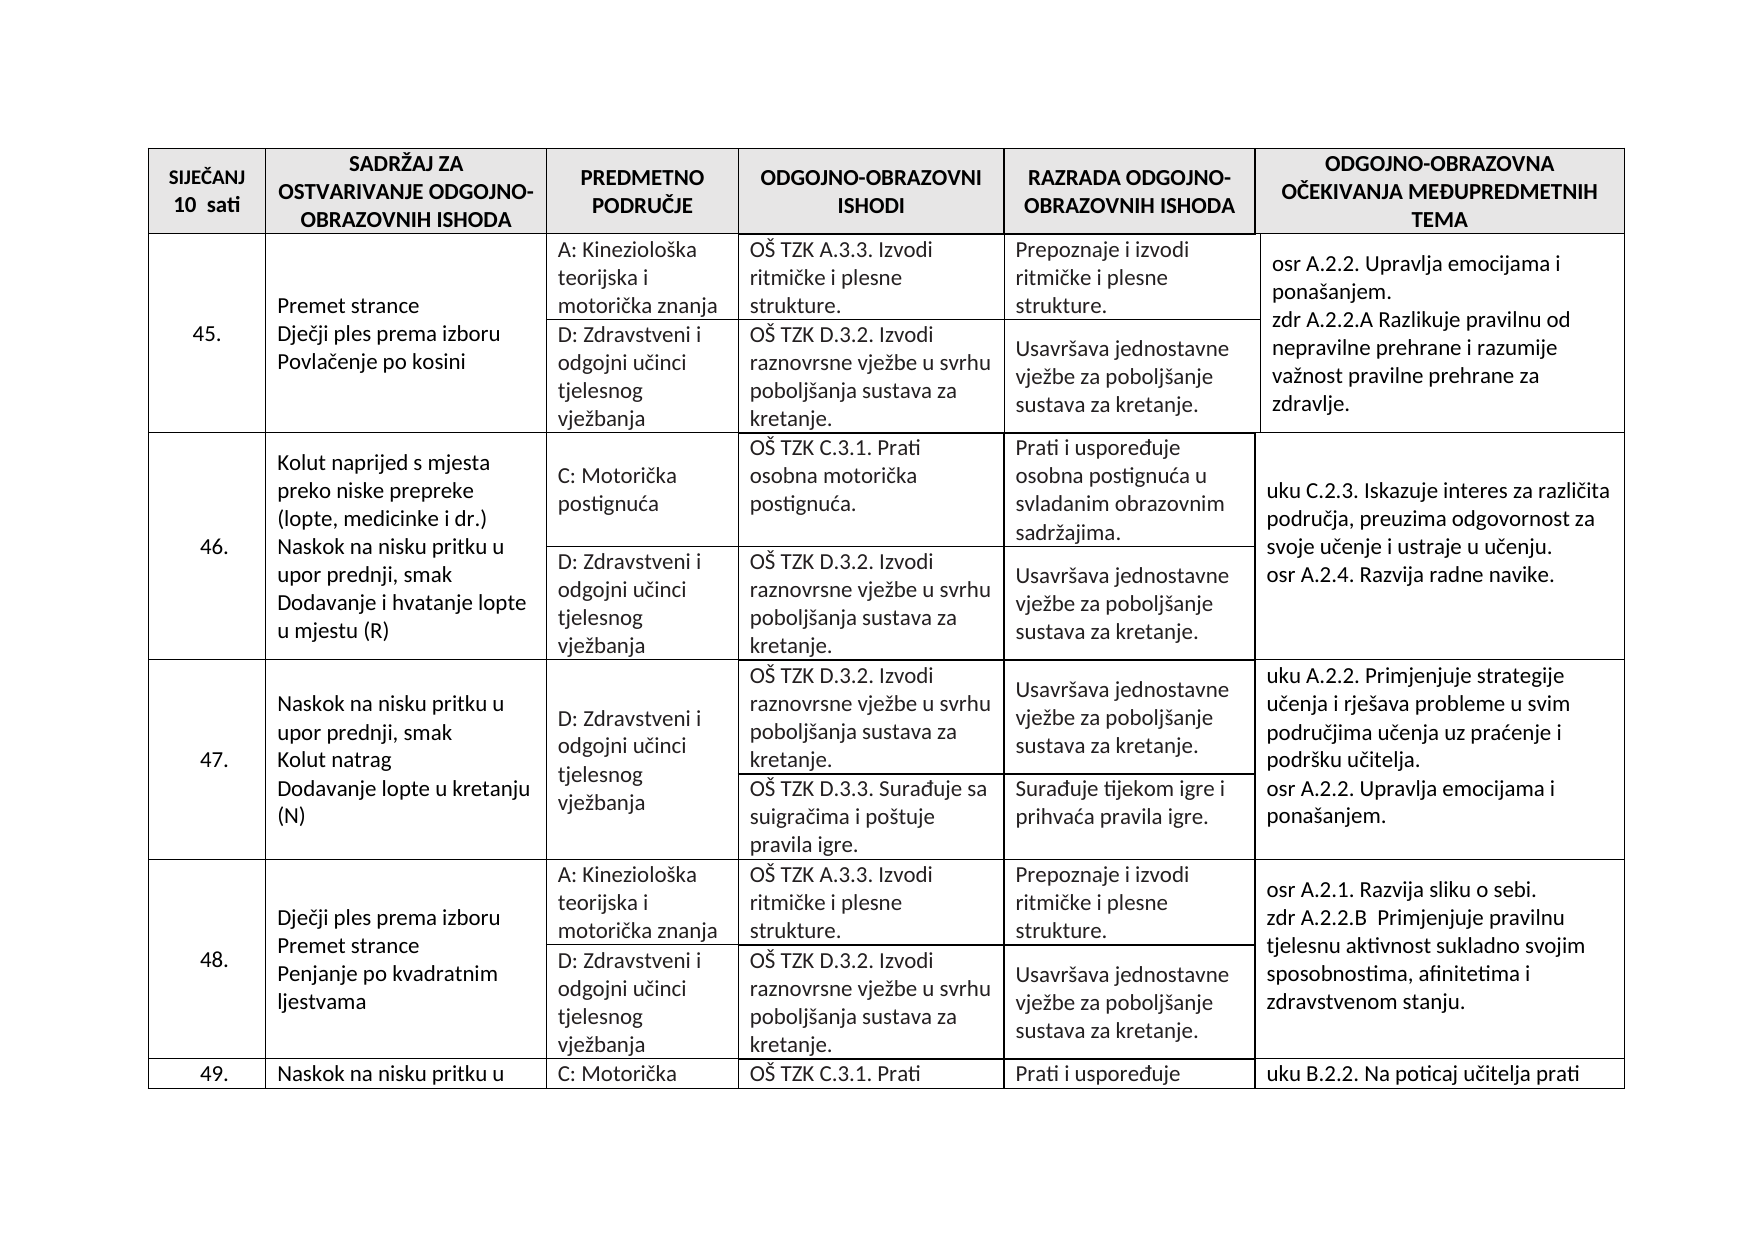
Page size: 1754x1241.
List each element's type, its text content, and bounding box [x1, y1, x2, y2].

table_cell Surađuje tijekom igre i prihvaća pravila igre. [1005, 775, 1254, 858]
table_cell Kolut naprijed s mjesta preko niske prepreke (lopte, medicinke i dr.) Naskok na nisku pritku u upor prednji, smak Dodavanje i hvatanje lopte u mjestu (R) [266, 433, 546, 659]
table_cell Usavršava jednostavne vježbe za poboljšanje sustava za kretanje. [1005, 320, 1260, 432]
table_cell OŠ TZK A.3.3. Izvodi ritmičke i plesne strukture. [739, 235, 1004, 319]
table_cell 47. [149, 660, 265, 858]
table_cell D: Zdravstveni i odgojni učinci tjelesnog vježbanja [547, 547, 738, 659]
table_cell Prati i uspoređuje osobna postignuća u svladanim obrazovnim sadržajima. [1005, 434, 1254, 546]
table_cell Dječji ples prema izboru Premet strance Penjanje po kvadratnim ljestvama [266, 860, 546, 1058]
table_header SADRŽAJ ZA OSTVARIVANJE ODGOJNO-OBRAZOVNIH ISHODA [266, 149, 546, 233]
table_cell OŠ TZK D.3.2. Izvodi raznovrsne vježbe u svrhu poboljšanja sustava za kretanje. [739, 946, 1003, 1058]
table_cell Premet strance Dječji ples prema izboru Povlačenje po kosini [266, 234, 546, 432]
table_cell A: Kineziološka teorijska i motorička znanja [547, 860, 738, 944]
table_cell D: Zdravstveni i odgojni učinci tjelesnog vježbanja [547, 320, 738, 432]
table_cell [739, 1060, 1003, 1087]
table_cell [1256, 1059, 1624, 1087]
table_cell uku A.2.2. Primjenjuje strategije učenja i rješava probleme u svim područjima učenja uz praćenje i podršku učitelja. osr A.2.2. Upravlja emocijama i ponašanjem. [1256, 660, 1624, 858]
table_cell Naskok na nisku pritku u upor prednji, smak Kolut natrag Dodavanje lopte u kretanju (N) [266, 660, 546, 858]
table_header ODGOJNO-OBRAZOVNI ISHODI [739, 149, 1003, 233]
table_cell 48. [149, 860, 265, 1058]
table_header PREDMETNO PODRUČJE [547, 149, 738, 233]
table_cell OŠ TZK D.3.2. Izvodi raznovrsne vježbe u svrhu poboljšanja sustava za kretanje. [739, 661, 1003, 773]
table_cell OŠ TZK A.3.3. Izvodi ritmičke i plesne strukture. [739, 860, 1003, 944]
table_cell osr A.2.1. Razvija sliku o sebi. zdr A.2.2.B Primjenjuje pravilnu tjelesnu aktivnost sukladno svojim sposobnostima, afinitetima i zdravstvenom stanju. [1256, 860, 1624, 1058]
table_cell Usavršava jednostavne vježbe za poboljšanje sustava za kretanje. [1005, 946, 1254, 1058]
table_header ODGOJNO-OBRAZOVNA OČEKIVANJA MEĐUPREDMETNIH TEMA [1256, 149, 1624, 233]
table_header RAZRADA ODGOJNO-OBRAZOVNIH ISHODA [1005, 149, 1254, 233]
table_cell 49. [149, 1059, 265, 1087]
table_cell 45. [149, 234, 265, 432]
table_header SIJEČANJ 10 sati [149, 149, 265, 233]
table_cell OŠ TZK D.3.3. Surađuje sa suigračima i poštuje pravila igre. [739, 775, 1003, 858]
table_cell Prepoznaje i izvodi ritmičke i plesne strukture. [1005, 860, 1254, 944]
table_cell A: Kineziološka teorijska i motorička znanja [547, 234, 738, 319]
table_cell OŠ TZK D.3.2. Izvodi raznovrsne vježbe u svrhu poboljšanja sustava za kretanje. [739, 547, 1003, 659]
table_cell OŠ TZK C.3.1. Prati osobna motorička postignuća. [739, 434, 1003, 546]
table_cell osr A.2.2. Upravlja emocijama i ponašanjem. zdr A.2.2.A Razlikuje pravilnu od nepravilne prehrane i razumije važnost pravilne prehrane za zdravlje. [1261, 234, 1624, 432]
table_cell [547, 1059, 738, 1087]
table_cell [1005, 1060, 1254, 1087]
table_cell Usavršava jednostavne vježbe za poboljšanje sustava za kretanje. [1005, 661, 1254, 773]
table_cell Prepoznaje i izvodi ritmičke i plesne strukture. [1005, 234, 1260, 319]
table_cell D: Zdravstveni i odgojni učinci tjelesnog vježbanja [547, 660, 738, 858]
table_cell C: Motorička postignuća [547, 433, 738, 546]
table_cell uku C.2.3. Iskazuje interes za različita područja, preuzima odgovornost za svoje učenje i ustraje u učenju. osr A.2.4. Razvija radne navike. [1256, 433, 1624, 659]
table_cell 46. [149, 433, 265, 659]
table_cell Usavršava jednostavne vježbe za poboljšanje sustava za kretanje. [1005, 547, 1254, 659]
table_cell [266, 1059, 546, 1087]
table_cell OŠ TZK D.3.2. Izvodi raznovrsne vježbe u svrhu poboljšanja sustava za kretanje. [739, 320, 1004, 432]
table_cell D: Zdravstveni i odgojni učinci tjelesnog vježbanja [547, 945, 738, 1058]
